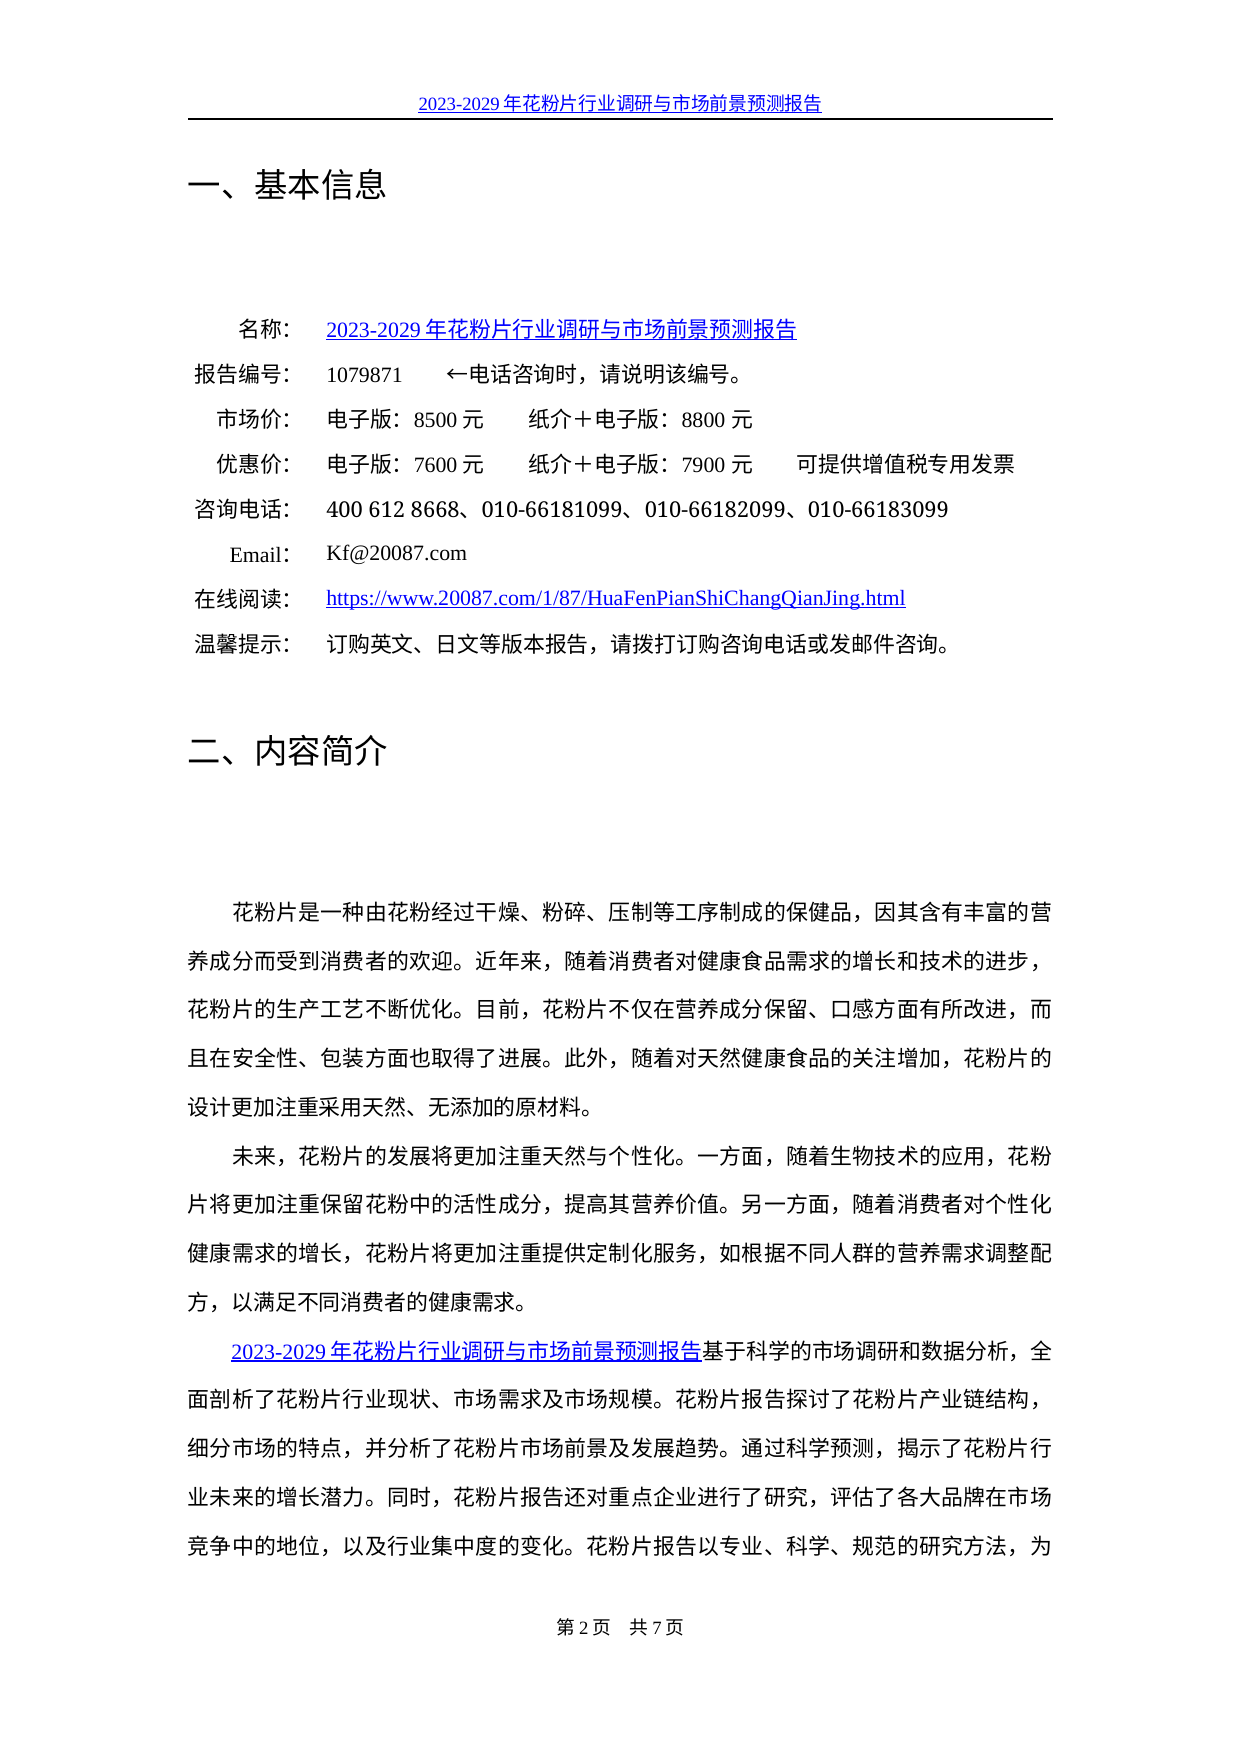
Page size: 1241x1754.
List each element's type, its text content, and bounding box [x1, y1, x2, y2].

table_cell 温馨提示： [167, 627, 315, 672]
table_cell 优惠价： [167, 447, 315, 492]
table_header 2023-2029年花粉片行业调研与市场前景预测报告 [315, 312, 1073, 357]
table_cell 电子版：8500 元 纸介＋电子版：8800 元 [315, 402, 1073, 447]
table_cell 400 612 8668、010-66181099、010-66182099、010-66183099 [315, 492, 1073, 537]
table_cell [315, 582, 1073, 627]
title 二、内容简介 [187, 717, 1053, 782]
table_cell Email： [167, 537, 315, 582]
table_cell 咨询电话： [167, 492, 315, 537]
table_header 名称： [167, 312, 315, 357]
table_cell Kf@20087.com [315, 537, 1073, 582]
table_cell 报告编号： [167, 357, 315, 402]
table_cell 市场价： [167, 402, 315, 447]
table_cell 订购英文、日文等版本报告，请拨打订购咨询电话或发邮件咨询。 [315, 627, 1073, 672]
table_cell 1079871 ←电话咨询时，请说明该编号。 [315, 357, 1073, 402]
title 一、基本信息 [187, 150, 1053, 215]
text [187, 894, 1053, 1561]
table_cell 电子版：7600 元 纸介＋电子版：7900 元 可提供增值税专用发票 [315, 447, 1073, 492]
table_cell 在线阅读： [167, 582, 315, 627]
